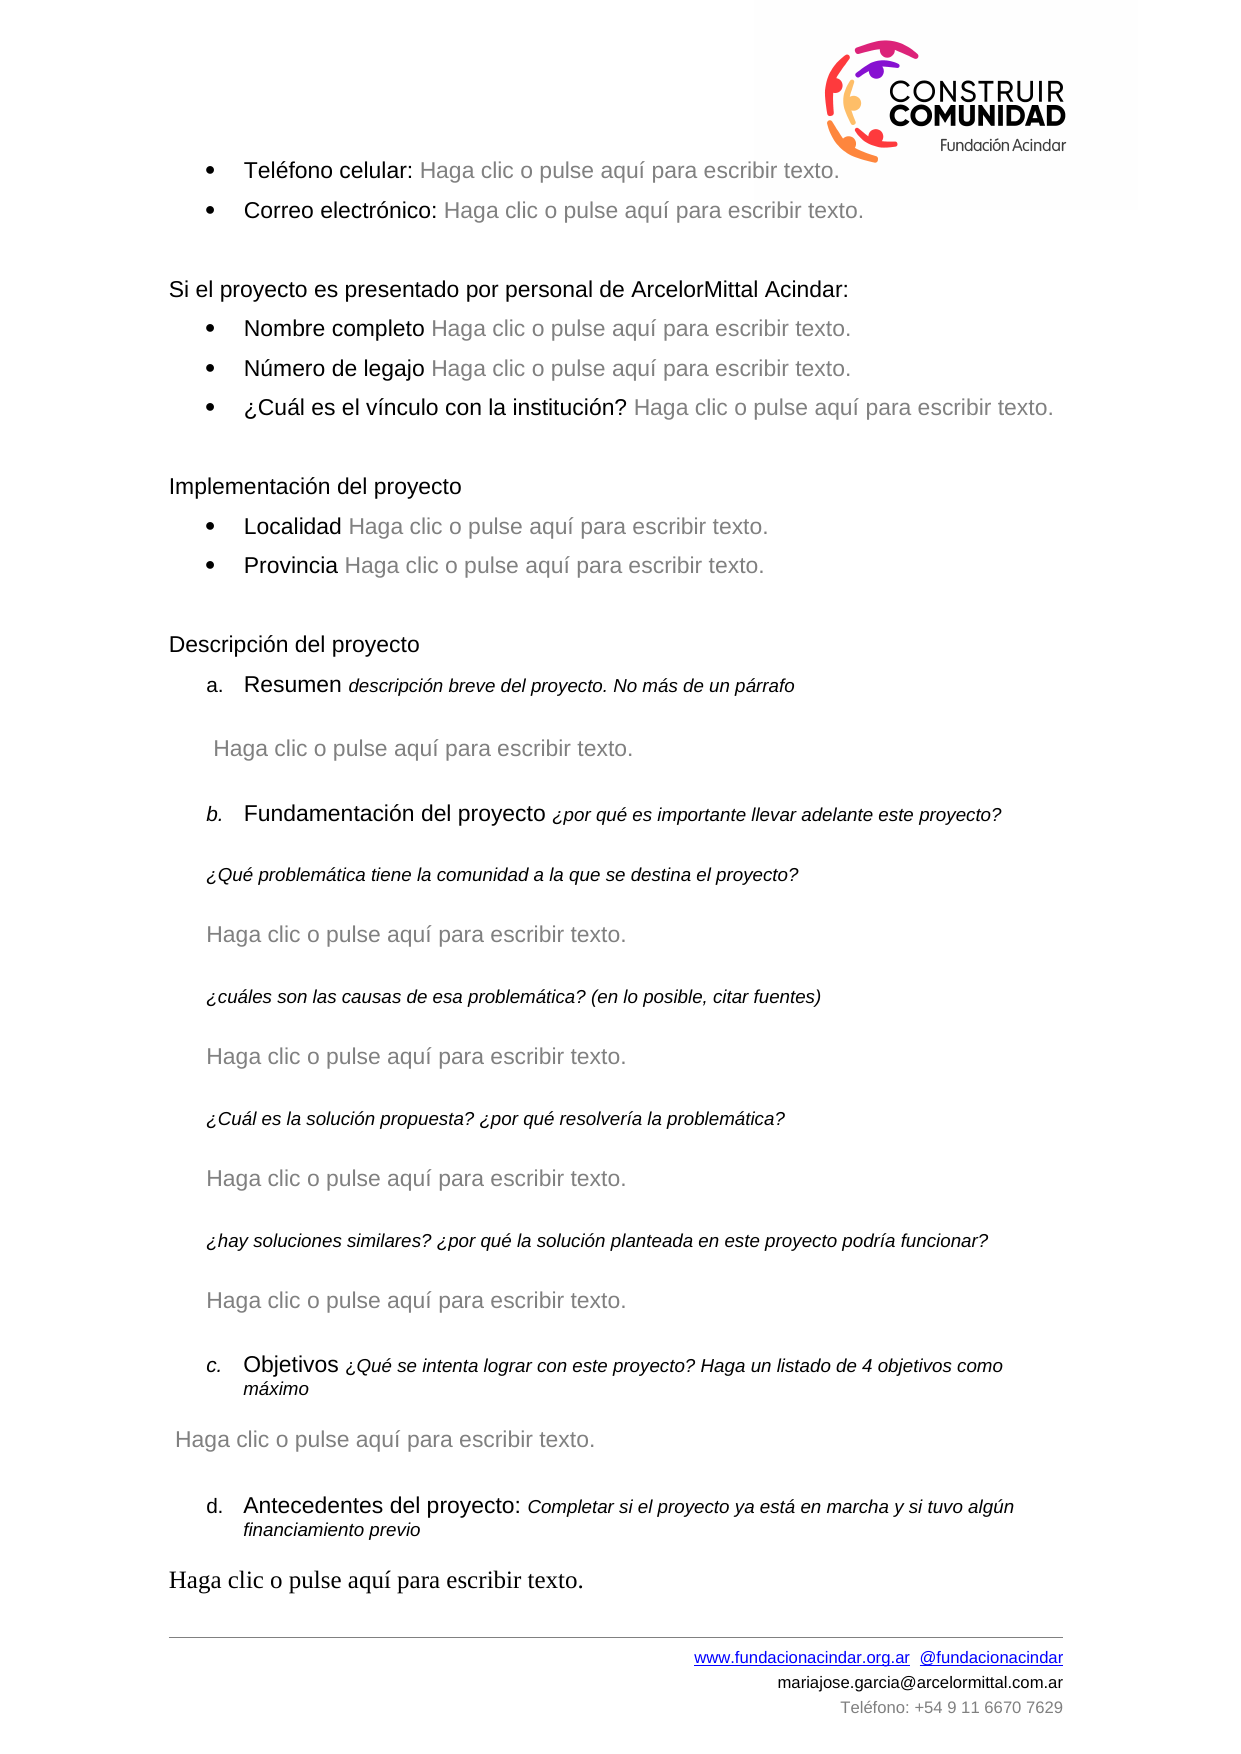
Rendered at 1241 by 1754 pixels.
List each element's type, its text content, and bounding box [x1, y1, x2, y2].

text Descripción del proyecto [169, 631, 1063, 657]
list Número de legajo [206, 355, 1063, 381]
list Objetivos ¿Qué se intenta lograr con este proyecto? Haga un listado de 4 objetivos como máximo [206, 1351, 1063, 1399]
list Nombre completo [206, 315, 1063, 342]
text ¿cuáles son las causas de esa problemática? (en lo posible, citar fuentes) [169, 986, 1063, 1007]
list Correo electrónico: [206, 197, 1063, 223]
text Si el proyecto es presentado por personal de ArcelorMittal Acindar: [169, 276, 1063, 302]
list Resumen descripción breve del proyecto. No más de un párrafo [206, 671, 1063, 697]
list ¿Cuál es el vínculo con la institución? [206, 394, 1063, 421]
picture [753, 0, 1138, 210]
text ¿Cuál es la solución propuesta? ¿por qué resolvería la problemática? [169, 1108, 1063, 1129]
list Fundamentación del proyecto ¿por qué es importante llevar adelante este proyecto? [206, 799, 1063, 826]
list Localidad [206, 513, 1063, 539]
text ¿Qué problemática tiene la comunidad a la que se destina el proyecto? [169, 864, 1063, 886]
list Teléfono celular: [206, 157, 1063, 184]
text ¿hay soluciones similares? ¿por qué la solución planteada en este proyecto podría funcionar? [169, 1229, 1063, 1251]
text Implementación del proyecto [169, 473, 1063, 499]
list Antecedentes del proyecto: Completar si el proyecto ya está en marcha y si tuvo algún financiamiento previo [206, 1492, 1063, 1540]
list Provincia [206, 552, 1063, 578]
